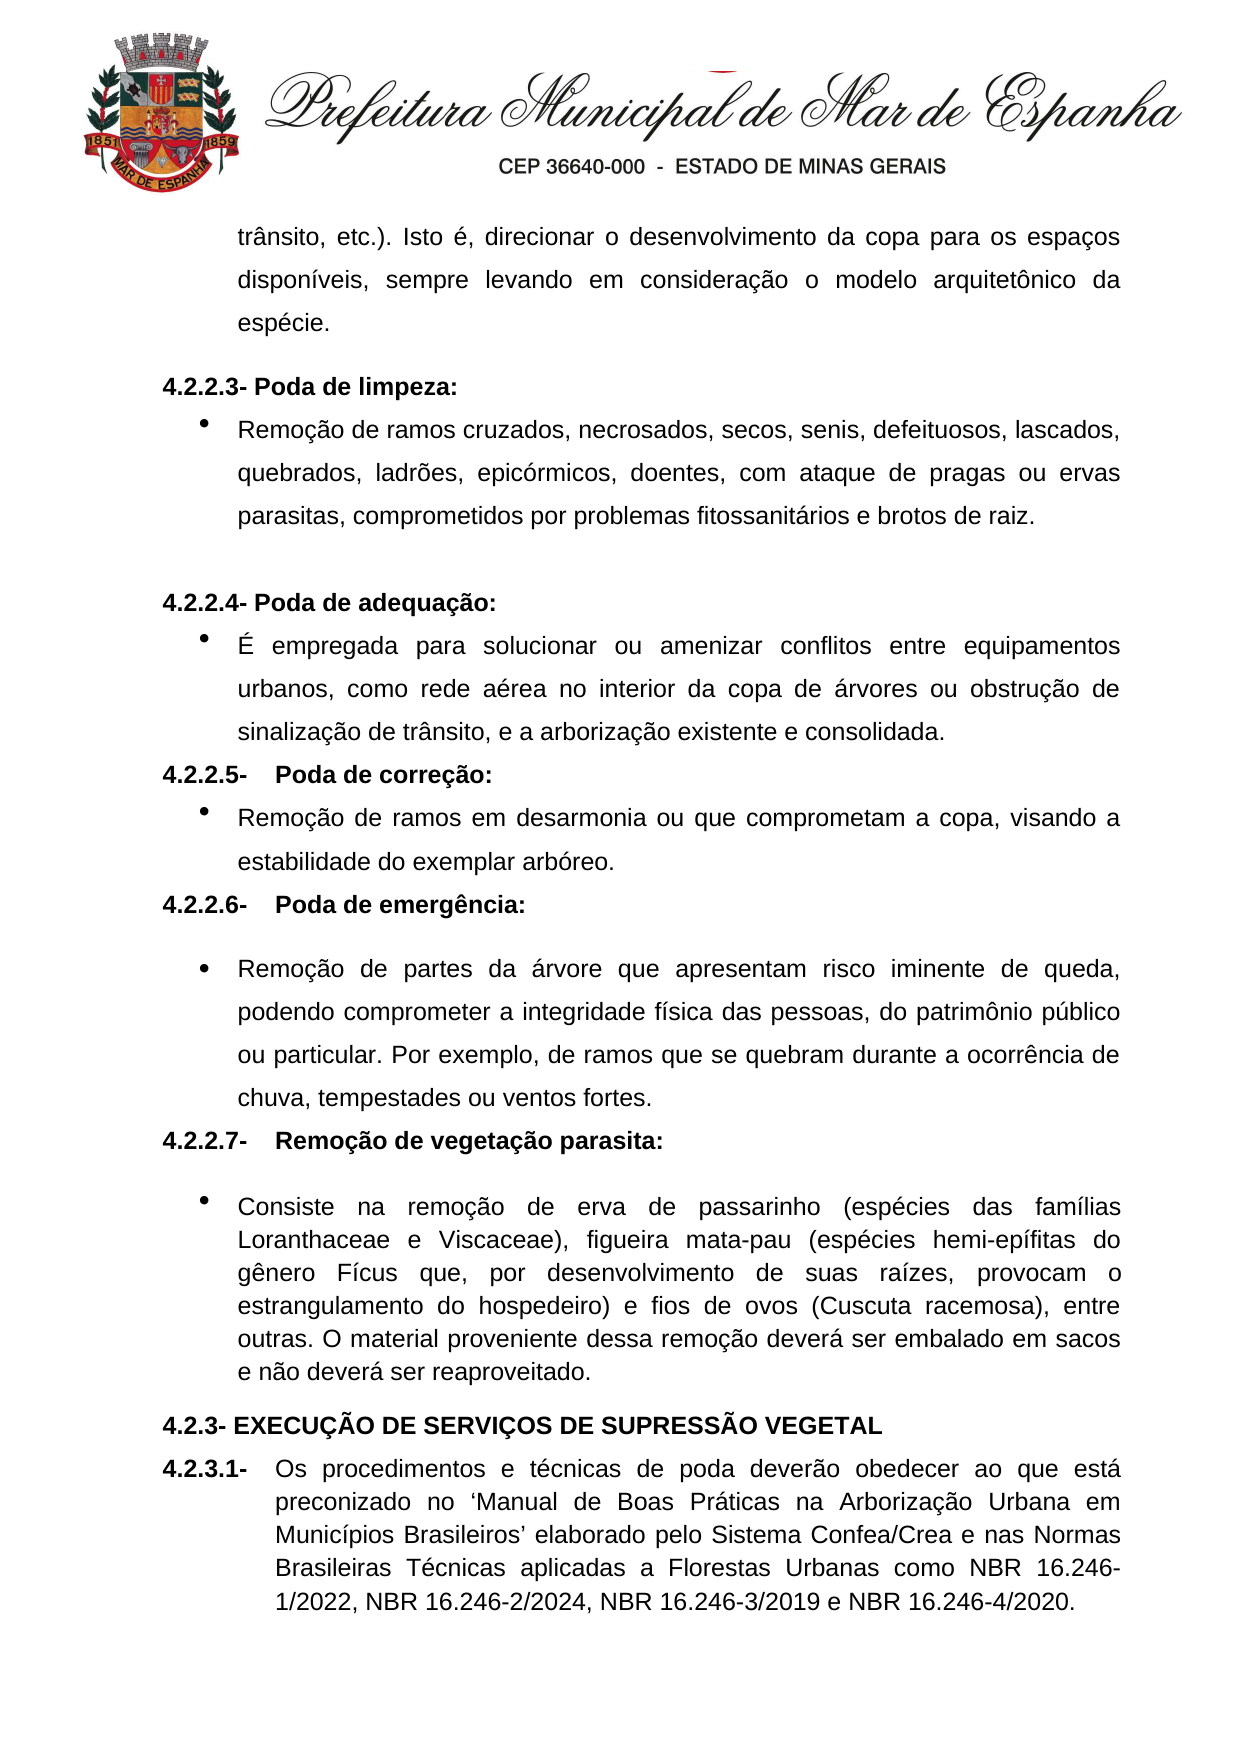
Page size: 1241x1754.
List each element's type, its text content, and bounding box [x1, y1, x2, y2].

list Consiste na remoção de erva de passarinho (espécies das famílias Loranthaceae e Viscaceae), figueira mata-pau (espécies hemi-epífitas do gênero Fícus que, por desenvolvimento de suas raízes, provocam o estrangulamento do hospedeiro) e fios de ovos (Cuscuta racemosa), entre outras. O material proveniente dessa remoção deverá ser embalado em sacos e não deverá ser reaproveitado. [200, 1192, 1122, 1386]
list 4.2.2.4- Poda de adequação: [162, 587, 1122, 616]
list Remoção de ramos cruzados, necrosados, secos, senis, defeituosos, lascados, quebrados, ladrões, epicórmicos, doentes, com ataque de pragas ou ervas parasitas, comprometidos por problemas fitossanitários e brotos de raiz. [200, 415, 1122, 530]
list Poda de correção: [162, 760, 1122, 789]
list Remoção de ramos em desarmonia ou que comprometam a copa, visando a estabilidade do exemplar arbóreo. [200, 803, 1122, 875]
picture [74, 23, 248, 195]
list Remoção de partes da árvore que apresentam risco iminente de queda, podendo comprometer a integridade física das pessoas, do patrimônio público ou particular. Por exemplo, de ramos que se quebram durante a ocorrência de chuva, tempestades ou ventos fortes. [200, 953, 1122, 1112]
list Poda de emergência: [162, 889, 1122, 918]
picture [259, 71, 1189, 185]
list Os procedimentos e técnicas de poda deverão obedecer ao que está preconizado no ‘Manual de Boas Práticas na Arborização Urbana em Municípios Brasileiros’ elaborado pelo Sistema Confea/Crea e nas Normas Brasileiras Técnicas aplicadas a Florestas Urbanas como NBR 16.246-1/2022, NBR 16.246-2/2024, NBR 16.246-3/2019 e NBR 16.246-4/2020. [162, 1454, 1122, 1615]
text 4.2.2.3- Poda de limpeza: [162, 372, 1122, 401]
list É empregada para solucionar ou amenizar conflitos entre equipamentos urbanos, como rede aérea no interior da copa de árvores ou obstrução de sinalização de trânsito, e a arborização existente e consolidada. [200, 631, 1122, 746]
text 4.2.3- EXECUÇÃO DE SERVIÇOS DE SUPRESSÃO VEGETAL [162, 1411, 1122, 1440]
list Remoção de vegetação parasita: [162, 1126, 1122, 1155]
